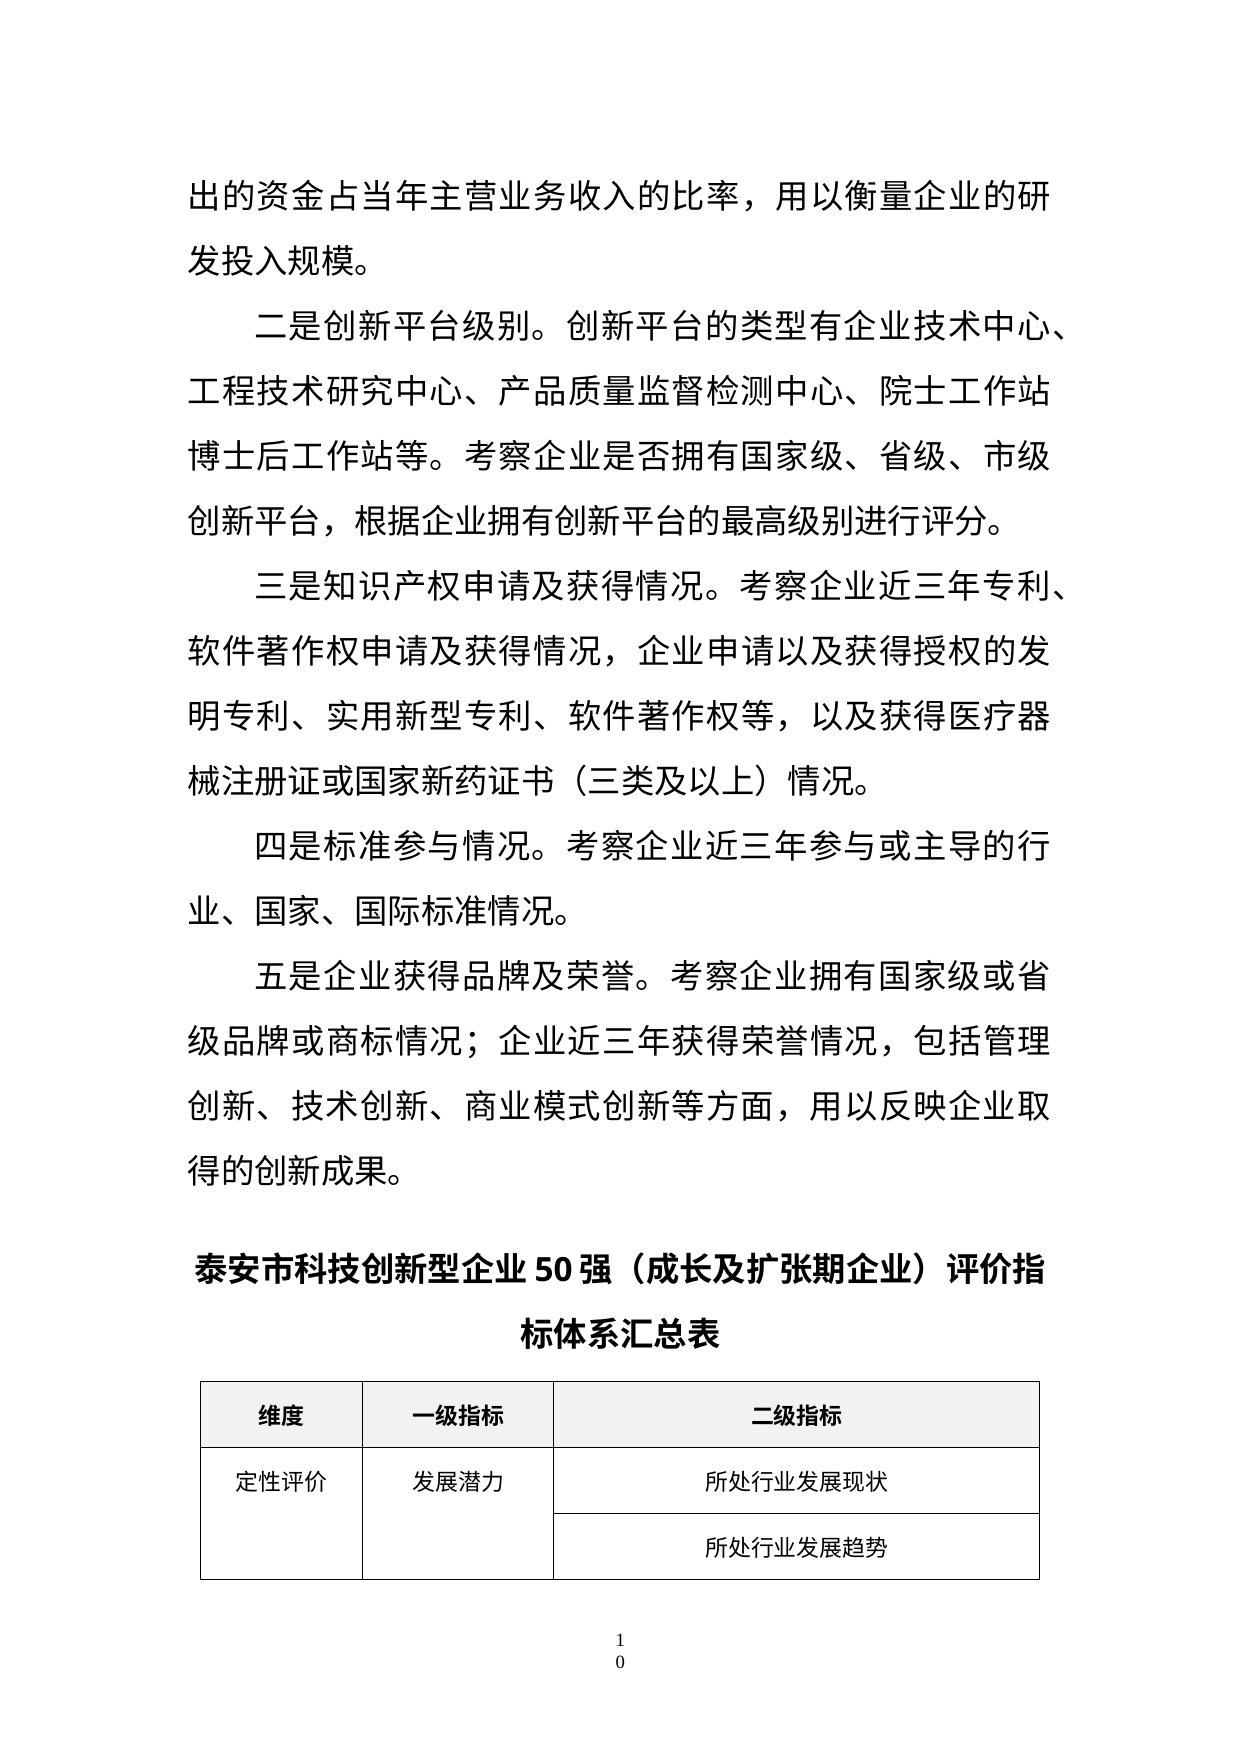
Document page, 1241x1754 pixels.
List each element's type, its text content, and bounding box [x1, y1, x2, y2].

table_header 一级指标 [363, 1382, 553, 1447]
table_cell 所处行业发展趋势 [554, 1514, 1039, 1579]
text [187, 162, 1053, 292]
text 四是标准参与情况。考察企业近三年参与或主导的行业、国家、国际标准情况。 [187, 812, 1053, 942]
table_cell 发展潜力 [363, 1448, 553, 1579]
text 五是企业获得品牌及荣誉。考察企业拥有国家级或省级品牌或商标情况；企业近三年获得荣誉情况，包括管理创新、技术创新、商业模式创新等方面，用以反映企业取得的创新成果。 [187, 942, 1053, 1202]
table_cell 定性评价 [201, 1448, 362, 1579]
table_header 二级指标 [554, 1382, 1039, 1447]
text 三是知识产权申请及获得情况。考察企业近三年专利、软件著作权申请及获得情况，企业申请以及获得授权的发明专利、实用新型专利、软件著作权等，以及获得医疗器械注册证或国家新药证书（三类及以上）情况。 [187, 552, 1053, 812]
table_header 维度 [201, 1382, 362, 1447]
table_cell 所处行业发展现状 [554, 1448, 1039, 1513]
text 二是创新平台级别。创新平台的类型有企业技术中心、工程技术研究中心、产品质量监督检测中心、院士工作站、博士后工作站等。考察企业是否拥有国家级、省级、市级创新平台，根据企业拥有创新平台的最高级别进行评分。 [187, 292, 1053, 552]
text 泰安市科技创新型企业50强（成长及扩张期企业）评价指标体系汇总表 [187, 1234, 1053, 1364]
